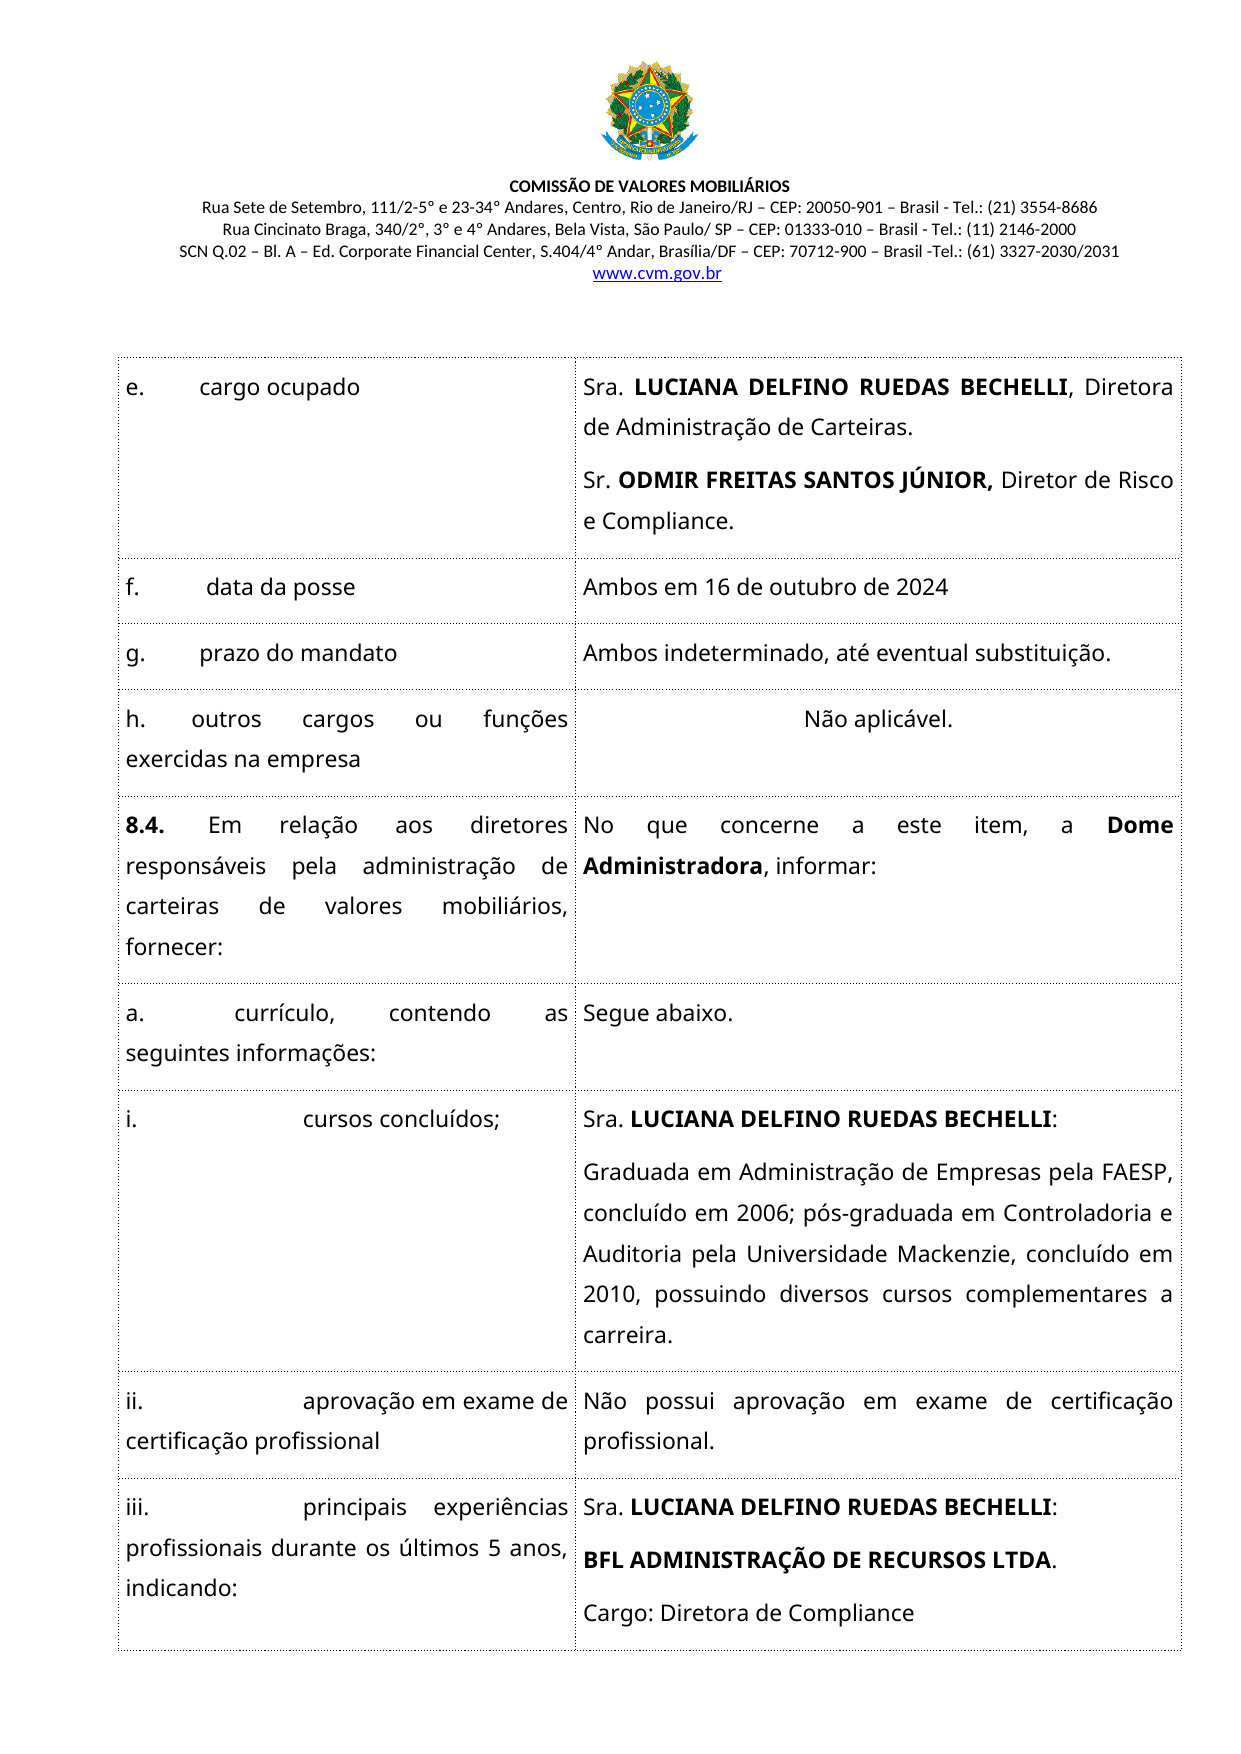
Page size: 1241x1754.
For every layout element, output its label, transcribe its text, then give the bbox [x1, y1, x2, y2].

table_cell Sra. LUCIANA DELFINO RUEDAS BECHELLI: Graduada em Administração de Empresas pela FAESP, concluído em 2006; pós-graduada em Controladoria e Auditoria pela Universidade Mackenzie, concluído em 2010, possuindo diversos cursos complementares a carreira. [576, 1090, 1181, 1371]
table_cell currículo, contendo as seguintes informações: [118, 983, 576, 1090]
table_cell Sra. LUCIANA DELFINO RUEDAS BECHELLI, Diretora de Administração de Carteiras. Sr. ODMIR FREITAS SANTOS JÚNIOR, Diretor de Risco e Compliance. [576, 357, 1181, 557]
table_cell cargo ocupado [118, 357, 576, 557]
table_cell Ambos indeterminado, até eventual substituição. [576, 623, 1181, 689]
table_cell Não possui aprovação em exame de certificação profissional. [576, 1371, 1181, 1478]
table_cell No que concerne a este item, a Dome Administradora, informar: [576, 796, 1181, 983]
picture [597, 59, 702, 163]
table_cell principais experiências profissionais durante os últimos 5 anos, indicando: [118, 1478, 576, 1650]
table_cell outros cargos ou funções exercidas na empresa [118, 689, 576, 796]
table_cell cursos concluídos; [118, 1090, 576, 1371]
table_cell data da posse [118, 558, 576, 623]
table_cell Ambos em 16 de outubro de 2024 [576, 558, 1181, 623]
table_cell Em relação aos diretores responsáveis pela administração de carteiras de valores mobiliários, fornecer: [118, 796, 576, 983]
table_cell aprovação em exame de certificação profissional [118, 1371, 576, 1478]
table_cell Não aplicável. [576, 689, 1181, 796]
table_cell Segue abaixo. [576, 983, 1181, 1090]
table_cell prazo do mandato [118, 623, 576, 689]
